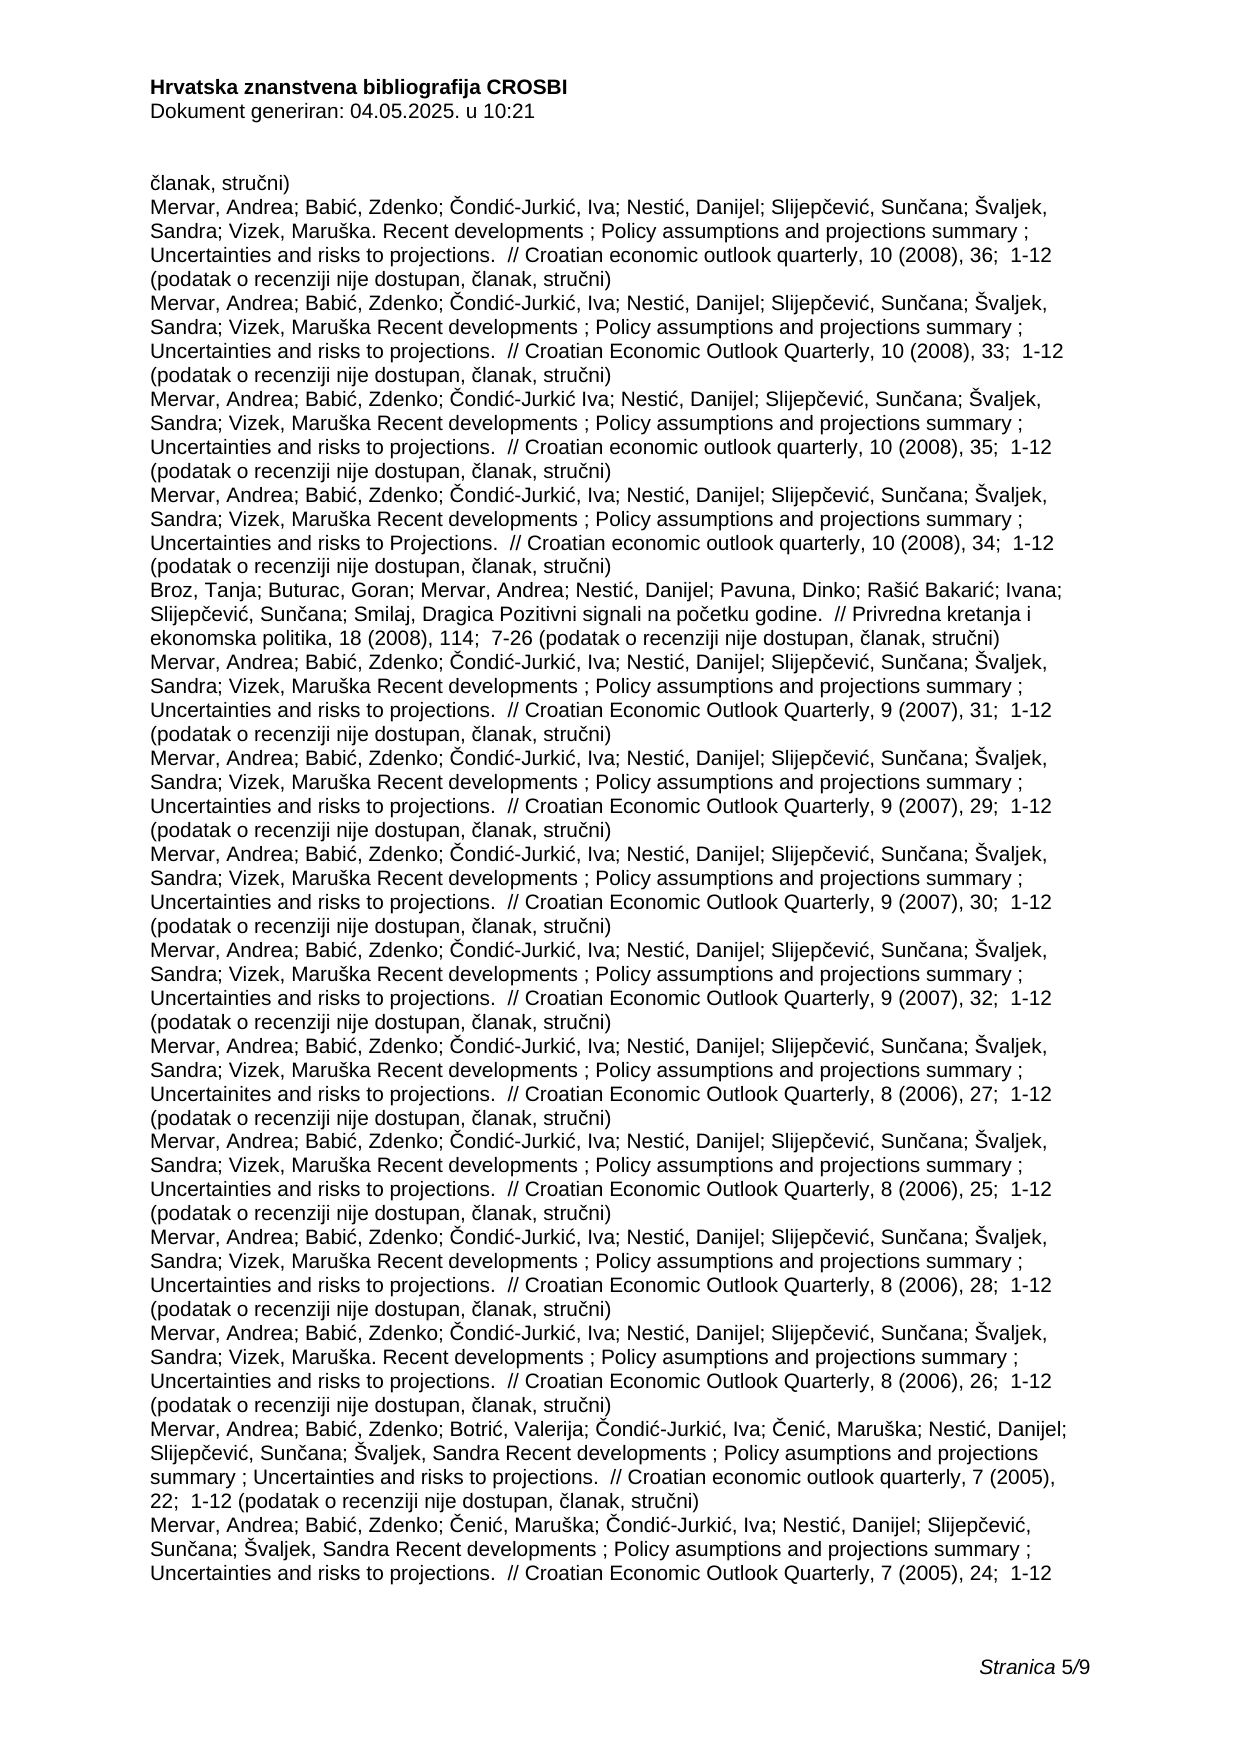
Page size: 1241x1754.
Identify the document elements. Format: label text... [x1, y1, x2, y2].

text Broz, Tanja; Buturac, Goran; Mervar, Andrea; Nestić, Danijel; Pavuna, Dinko; Rašić Bakarić; Ivana; Slijepčević, Sunčana; Smilaj, Dragica [150, 578, 1090, 650]
text Mervar, Andrea; Babić, Zdenko; Čondić-Jurkić, Iva; Nestić, Danijel; Slijepčević, Sunčana; Švaljek, Sandra; Vizek, Maruška [150, 1129, 1090, 1225]
text Mervar, Andrea; Babić, Zdenko; Čondić-Jurkić Iva; Nestić, Danijel; Slijepčević, Sunčana; Švaljek, Sandra; Vizek, Maruška [150, 387, 1090, 482]
text Mervar, Andrea; Babić, Zdenko; Čondić-Jurkić, Iva; Nestić, Danijel; Slijepčević, Sunčana; Švaljek, Sandra; Vizek, Maruška. [150, 1321, 1090, 1417]
text Mervar, Andrea; Babić, Zdenko; Čondić-Jurkić, Iva; Nestić, Danijel; Slijepčević, Sunčana; Švaljek, Sandra; Vizek, Maruška [150, 291, 1090, 387]
text Mervar, Andrea; Babić, Zdenko; Čondić-Jurkić, Iva; Nestić, Danijel; Slijepčević, Sunčana; Švaljek, Sandra; Vizek, Maruška [150, 842, 1090, 938]
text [150, 1513, 1090, 1584]
text Mervar, Andrea; Babić, Zdenko; Čondić-Jurkić, Iva; Nestić, Danijel; Slijepčević, Sunčana; Švaljek, Sandra; Vizek, Maruška [150, 1033, 1090, 1129]
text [150, 171, 1090, 195]
text Mervar, Andrea; Babić, Zdenko; Čondić-Jurkić, Iva; Nestić, Danijel; Slijepčević, Sunčana; Švaljek, Sandra; Vizek, Maruška [150, 1225, 1090, 1321]
text Mervar, Andrea; Babić, Zdenko; Čondić-Jurkić, Iva; Nestić, Danijel; Slijepčević, Sunčana; Švaljek, Sandra; Vizek, Maruška [150, 482, 1090, 578]
text Mervar, Andrea; Babić, Zdenko; Čondić-Jurkić, Iva; Nestić, Danijel; Slijepčević, Sunčana; Švaljek, Sandra; Vizek, Maruška [150, 938, 1090, 1033]
text Mervar, Andrea; Babić, Zdenko; Čondić-Jurkić, Iva; Nestić, Danijel; Slijepčević, Sunčana; Švaljek, Sandra; Vizek, Maruška. [150, 195, 1090, 291]
text Mervar, Andrea; Babić, Zdenko; Čondić-Jurkić, Iva; Nestić, Danijel; Slijepčević, Sunčana; Švaljek, Sandra; Vizek, Maruška [150, 746, 1090, 842]
text Mervar, Andrea; Babić, Zdenko; Botrić, Valerija; Čondić-Jurkić, Iva; Čenić, Maruška; Nestić, Danijel; Slijepčević, Sunčana; Švaljek, Sandra [150, 1417, 1090, 1513]
text Mervar, Andrea; Babić, Zdenko; Čondić-Jurkić, Iva; Nestić, Danijel; Slijepčević, Sunčana; Švaljek, Sandra; Vizek, Maruška [150, 650, 1090, 746]
